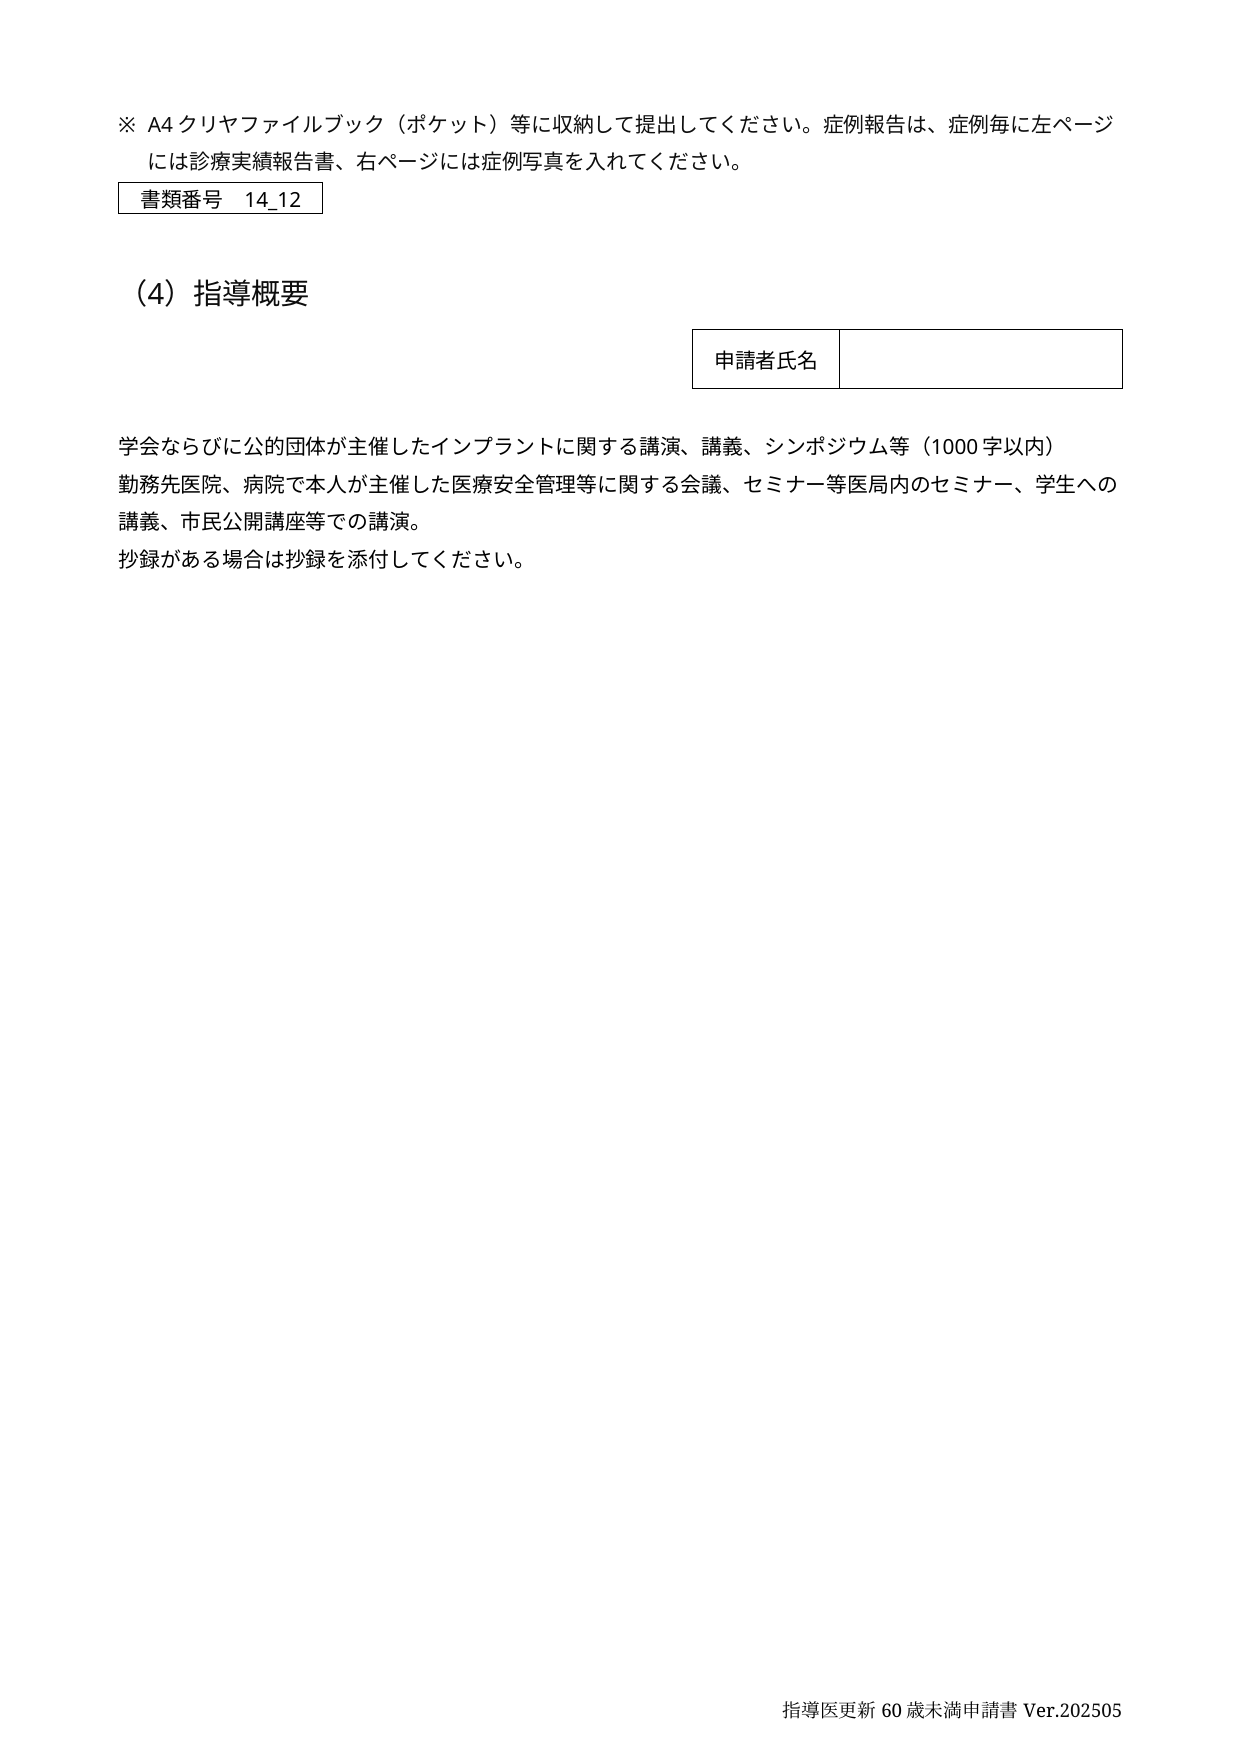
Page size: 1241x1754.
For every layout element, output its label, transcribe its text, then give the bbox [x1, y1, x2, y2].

text 抄録がある場合は抄録を添付してください。 [118, 539, 1122, 577]
text （4）指導概要 [118, 254, 1122, 329]
table_header [840, 330, 1122, 388]
table_header 申請者氏名 [693, 330, 839, 388]
text 書類番号 14_12 [118, 179, 1122, 217]
text 学会ならびに公的団体が主催したインプラントに関する講演、講義、シンポジウム等（1000字以内） [118, 427, 1122, 464]
list A4クリヤファイルブック（ポケット）等に収納して提出してください。症例報告は、症例毎に左ページには診療実績報告書、右ページには症例写真を入れてください。 [118, 104, 1122, 179]
text 勤務先医院、病院で本人が主催した医療安全管理等に関する会議、セミナー等医局内のセミナー、学生への講義、市民公開講座等での講演。 [118, 464, 1122, 539]
